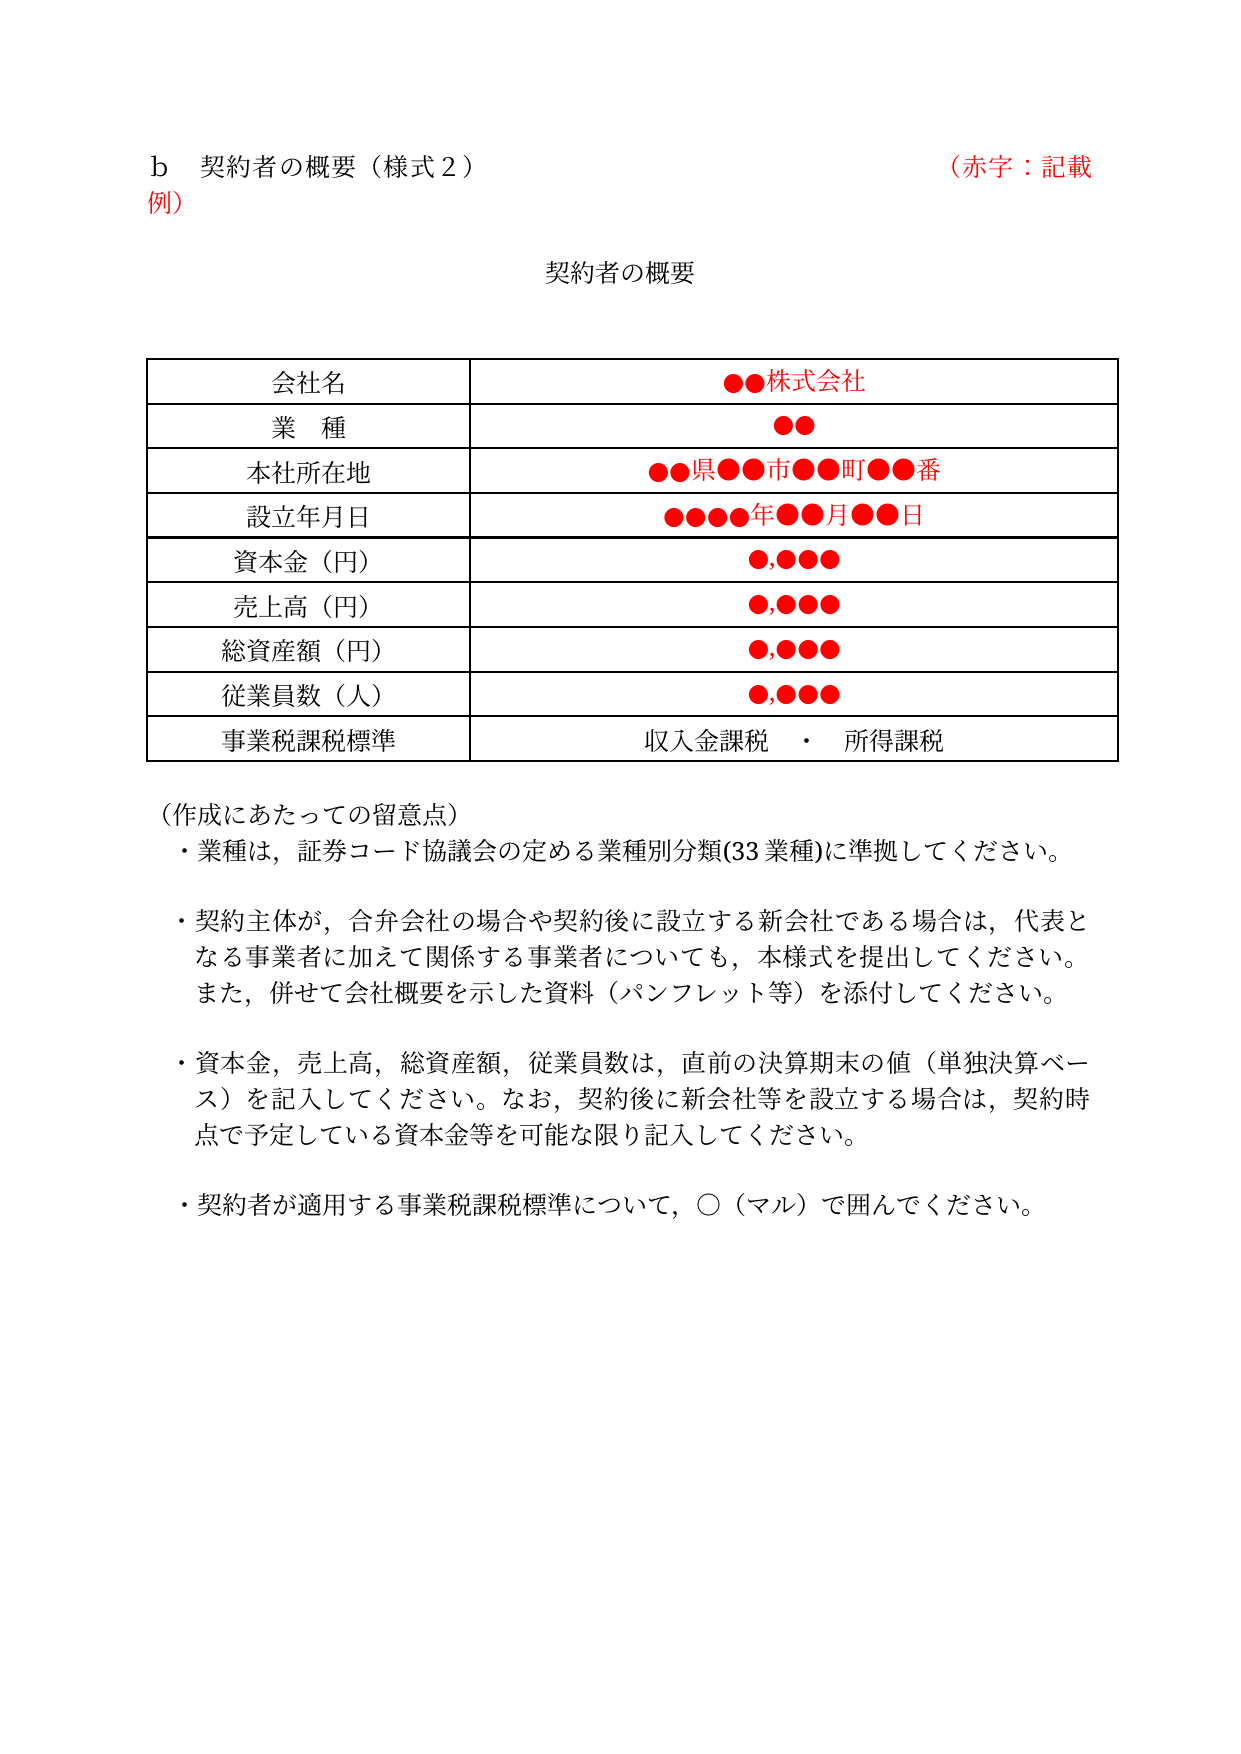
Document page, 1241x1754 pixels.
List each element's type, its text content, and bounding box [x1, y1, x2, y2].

text ・契約主体が，合弁会社の場合や契約後に設立する新会社である場合は，代表となる事業者に加えて関係する事業者についても，本様式を提出してください。また，併せて会社概要を示した資料（パンフレット等）を添付してください。 [169, 902, 1092, 1010]
table_cell 従業員数（人） [148, 673, 469, 715]
table_cell ●●●●年●●月●●日 [471, 494, 1117, 536]
table_cell 事業税課税標準 [148, 717, 469, 760]
table_cell 設立年月日 [148, 494, 469, 536]
table_cell ●●県●●市●●町●●番 [471, 449, 1117, 492]
table_cell 本社所在地 [148, 449, 469, 492]
table_cell ●,●●● [471, 583, 1117, 626]
text ・資本金，売上高，総資産額，従業員数は，直前の決算期末の値（単独決算ベース）を記入してください。なお，契約後に新会社等を設立する場合は，契約時点で予定している資本金等を可能な限り記入してください。 [169, 1044, 1092, 1152]
table_cell ●,●●● [471, 673, 1117, 715]
table_cell ●,●●● [471, 628, 1117, 671]
text ・契約者が適用する事業税課税標準について，○（マル）で囲んでください。 [148, 1186, 1092, 1222]
text ・業種は，証券コード協議会の定める業種別分類(33業種)に準拠してください。 [148, 832, 1092, 868]
table_cell 資本金（円） [148, 539, 469, 581]
table_cell 総資産額（円） [148, 628, 469, 671]
table_cell ●● [471, 405, 1117, 447]
text （作成にあたっての留意点） [148, 796, 1092, 832]
table_header 会社名 [148, 360, 469, 402]
table_header ●●株式会社 [471, 360, 1117, 402]
table_cell 収入金課税 ・ 所得課税 [471, 717, 1117, 760]
text ｂ 契約者の概要（様式２） （赤字：記載例） [148, 148, 1092, 219]
table_cell 業 種 [148, 405, 469, 447]
table_cell 売上高（円） [148, 583, 469, 626]
text 契約者の概要 [148, 254, 1092, 289]
table_cell ●,●●● [471, 539, 1117, 581]
